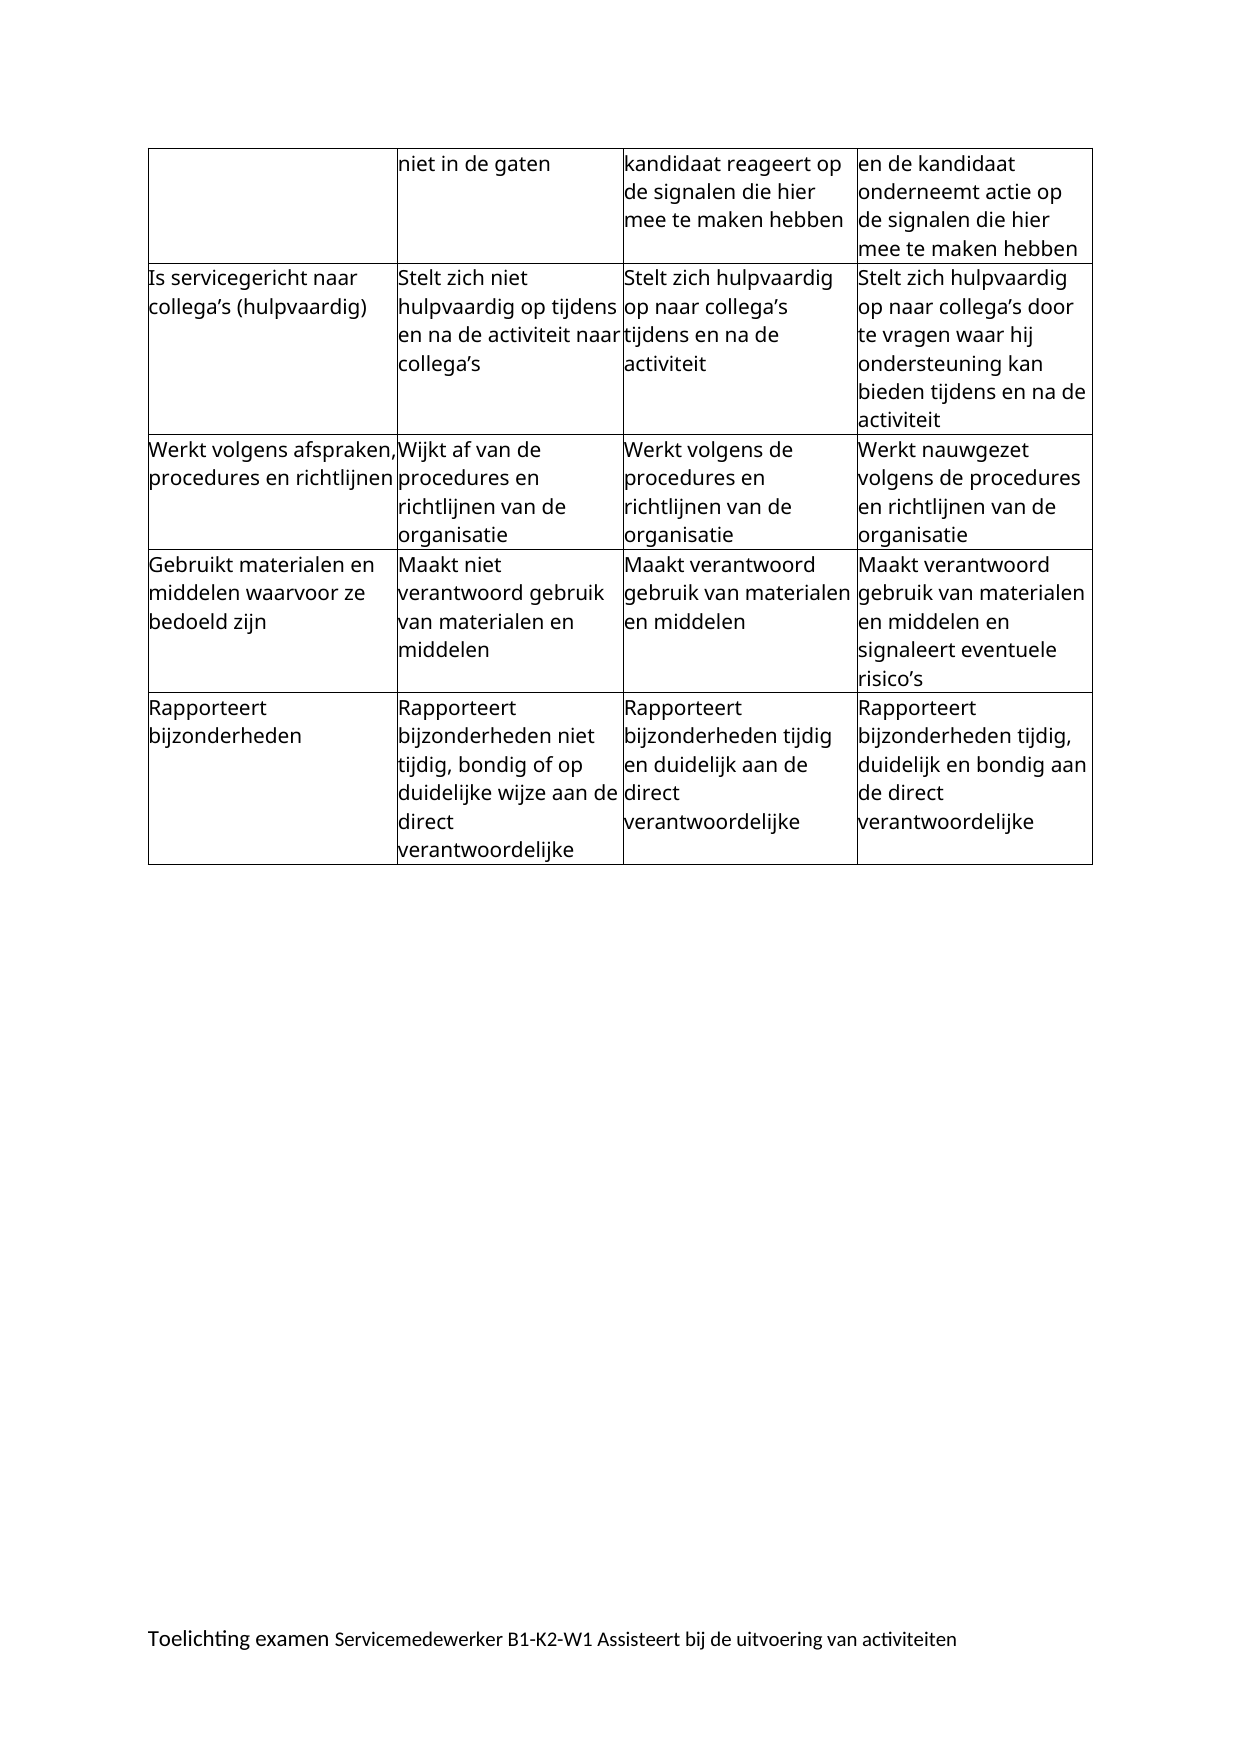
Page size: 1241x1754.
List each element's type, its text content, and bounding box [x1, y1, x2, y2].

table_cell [858, 149, 1092, 262]
table_cell Is servicegericht naar collega’s (hulpvaardig) [149, 264, 397, 434]
table_cell Stelt zich hulpvaardig op naar collega’s door te vragen waar hij ondersteuning kan bieden tijdens en na de activiteit [858, 264, 1092, 434]
table_cell Maakt verantwoord gebruik van materialen en middelen [624, 550, 857, 692]
table_cell Wijkt af van de procedures en richtlijnen van de organisatie [398, 435, 623, 549]
table_cell Rapporteert bijzonderheden tijdig, duidelijk en bondig aan de direct verantwoordelijke [858, 693, 1092, 864]
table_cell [624, 149, 857, 262]
table_cell Werkt nauwgezet volgens de procedures en richtlijnen van de organisatie [858, 435, 1092, 549]
table_cell Stelt zich niet hulpvaardig op tijdens en na de activiteit naar collega’s [398, 264, 623, 434]
table_cell Maakt niet verantwoord gebruik van materialen en middelen [398, 550, 623, 692]
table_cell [149, 149, 397, 262]
table_cell Rapporteert bijzonderheden niet tijdig, bondig of op duidelijke wijze aan de direct verantwoordelijke [398, 693, 623, 864]
table_cell Maakt verantwoord gebruik van materialen en middelen en signaleert eventuele risico’s [858, 550, 1092, 692]
table_cell Werkt volgens afspraken, procedures en richtlijnen [149, 435, 397, 549]
table_cell Stelt zich hulpvaardig op naar collega’s tijdens en na de activiteit [624, 264, 857, 434]
table_cell Rapporteert bijzonderheden tijdig en duidelijk aan de direct verantwoordelijke [624, 693, 857, 864]
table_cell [398, 149, 623, 262]
table_cell Gebruikt materialen en middelen waarvoor ze bedoeld zijn [149, 550, 397, 692]
table_cell Rapporteert bijzonderheden [149, 693, 397, 864]
table_cell Werkt volgens de procedures en richtlijnen van de organisatie [624, 435, 857, 549]
